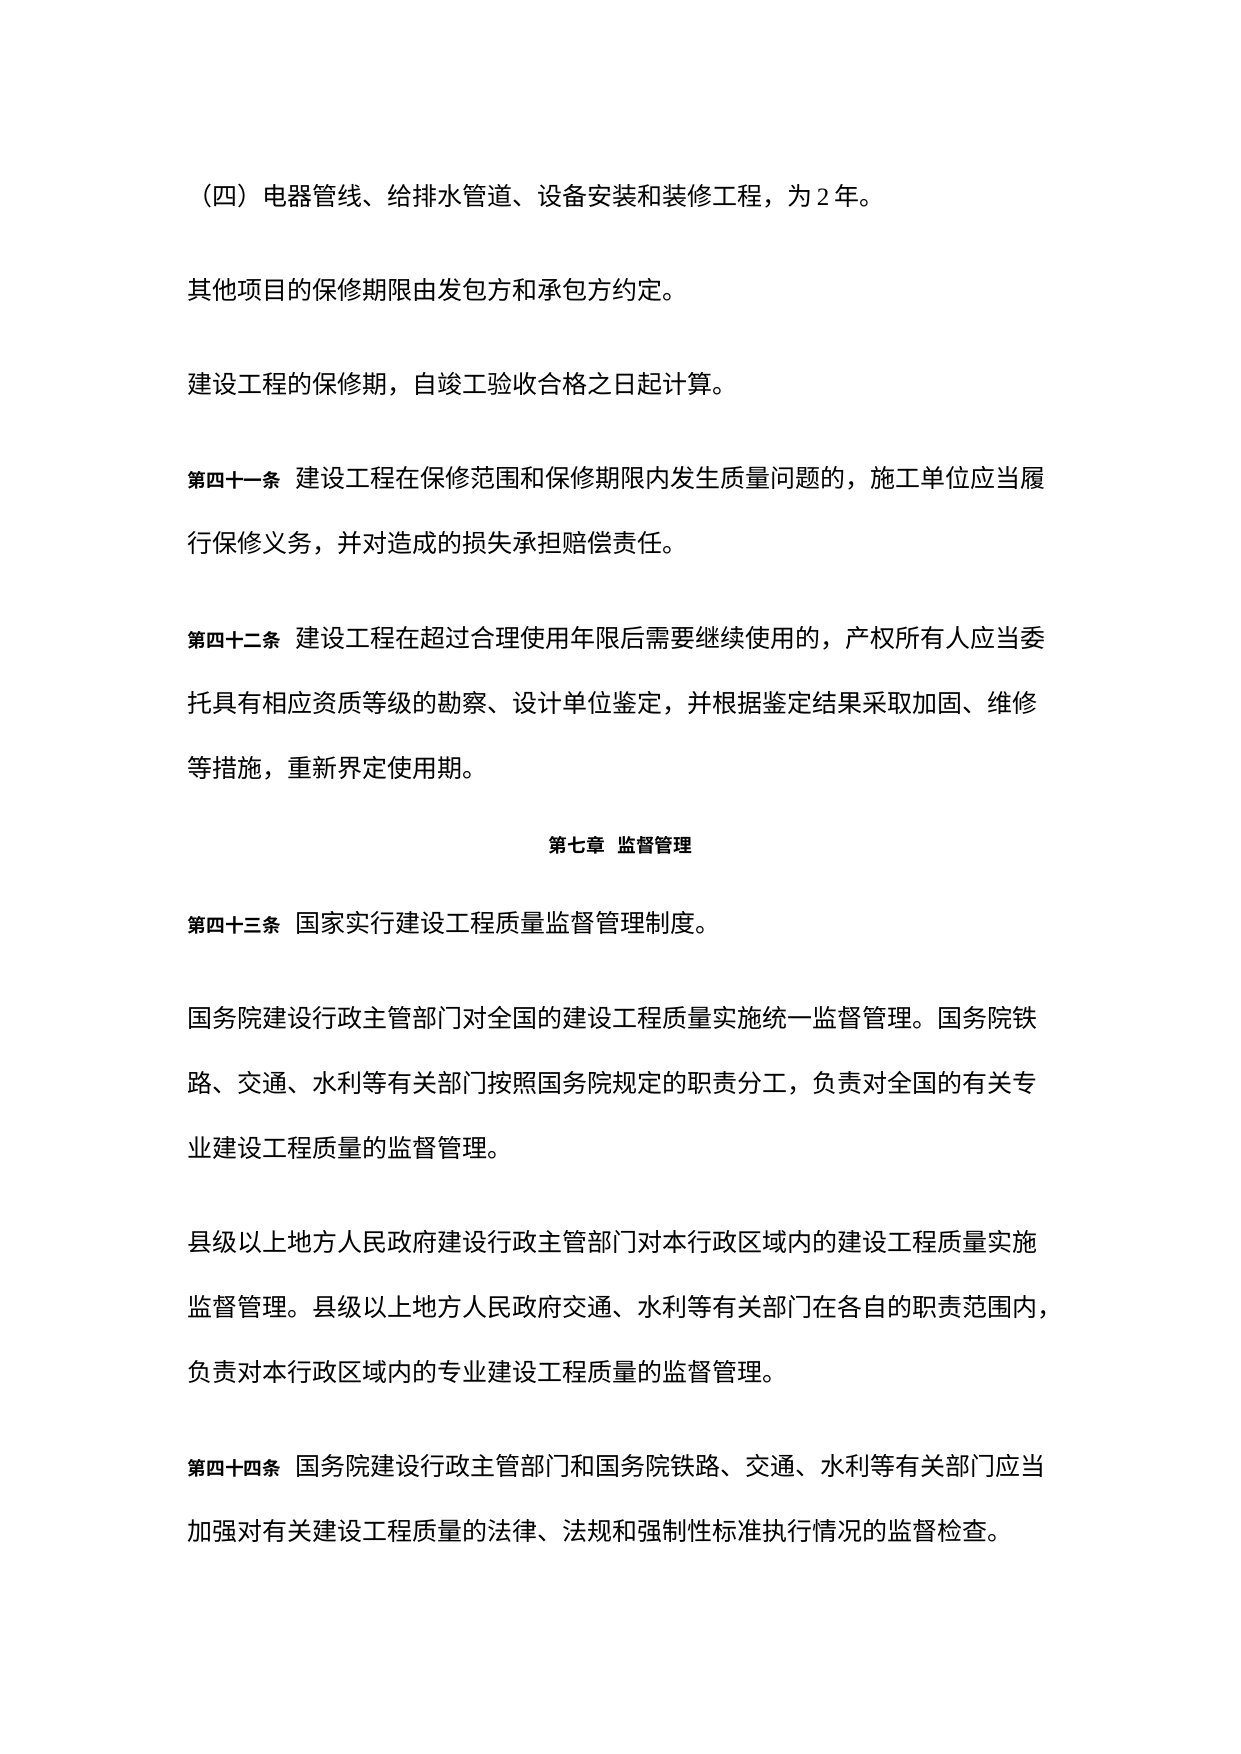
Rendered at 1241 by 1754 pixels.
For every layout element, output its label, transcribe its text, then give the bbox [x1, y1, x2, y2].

text （四）电器管线、给排水管道、设备安装和装修工程，为 2 年。 [187, 162, 1053, 227]
text 第四十一条 建设工程在保修范围和保修期限内发生质量问题的，施工单位应当履行保修义务，并对造成的损失承担赔偿责任。 [187, 444, 1053, 574]
text 建设工程的保修期，自竣工验收合格之日起计算。 [187, 350, 1053, 415]
text 县级以上地方人民政府建设行政主管部门对本行政区域内的建设工程质量实施监督管理。县级以上地方人民政府交通、水利等有关部门在各自的职责范围内，负责对本行政区域内的专业建设工程质量的监督管理。 [187, 1208, 1053, 1403]
text 第四十二条 建设工程在超过合理使用年限后需要继续使用的，产权所有人应当委托具有相应资质等级的勘察、设计单位鉴定，并根据鉴定结果采取加固、维修等措施，重新界定使用期。 [187, 604, 1053, 799]
text 第七章 监督管理 [187, 828, 1053, 860]
text 第四十四条 国务院建设行政主管部门和国务院铁路、交通、水利等有关部门应当加强对有关建设工程质量的法律、法规和强制性标准执行情况的监督检查。 [187, 1432, 1053, 1562]
text 其他项目的保修期限由发包方和承包方约定。 [187, 256, 1053, 321]
text 第四十三条 国家实行建设工程质量监督管理制度。 [187, 889, 1053, 954]
text 国务院建设行政主管部门对全国的建设工程质量实施统一监督管理。国务院铁路、交通、水利等有关部门按照国务院规定的职责分工，负责对全国的有关专业建设工程质量的监督管理。 [187, 984, 1053, 1179]
